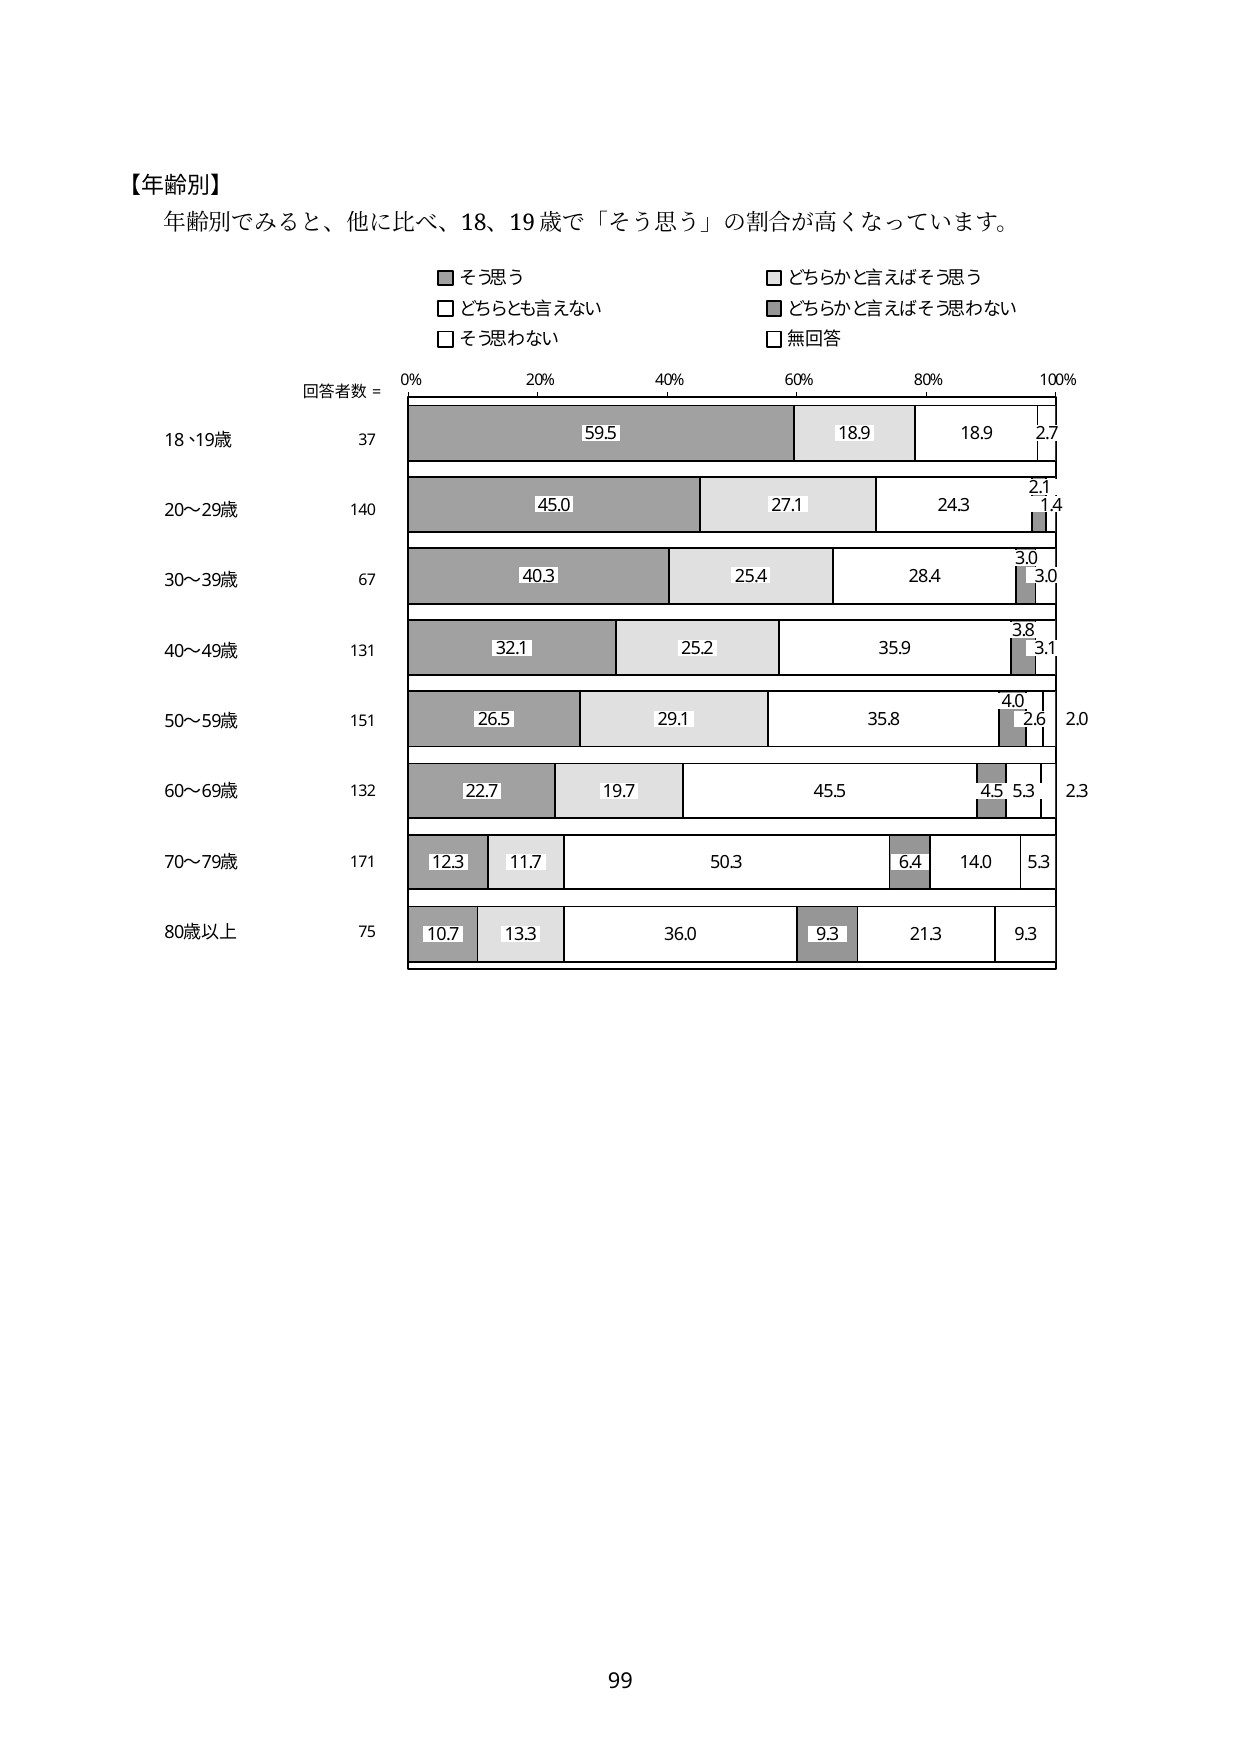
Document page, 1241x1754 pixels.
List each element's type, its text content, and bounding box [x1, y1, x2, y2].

text 【年齢別】 [118, 164, 1122, 202]
text 年齢別でみると、他に比べ、18、19歳で「そう思う」の割合が高くなっています。 [140, 202, 1122, 239]
